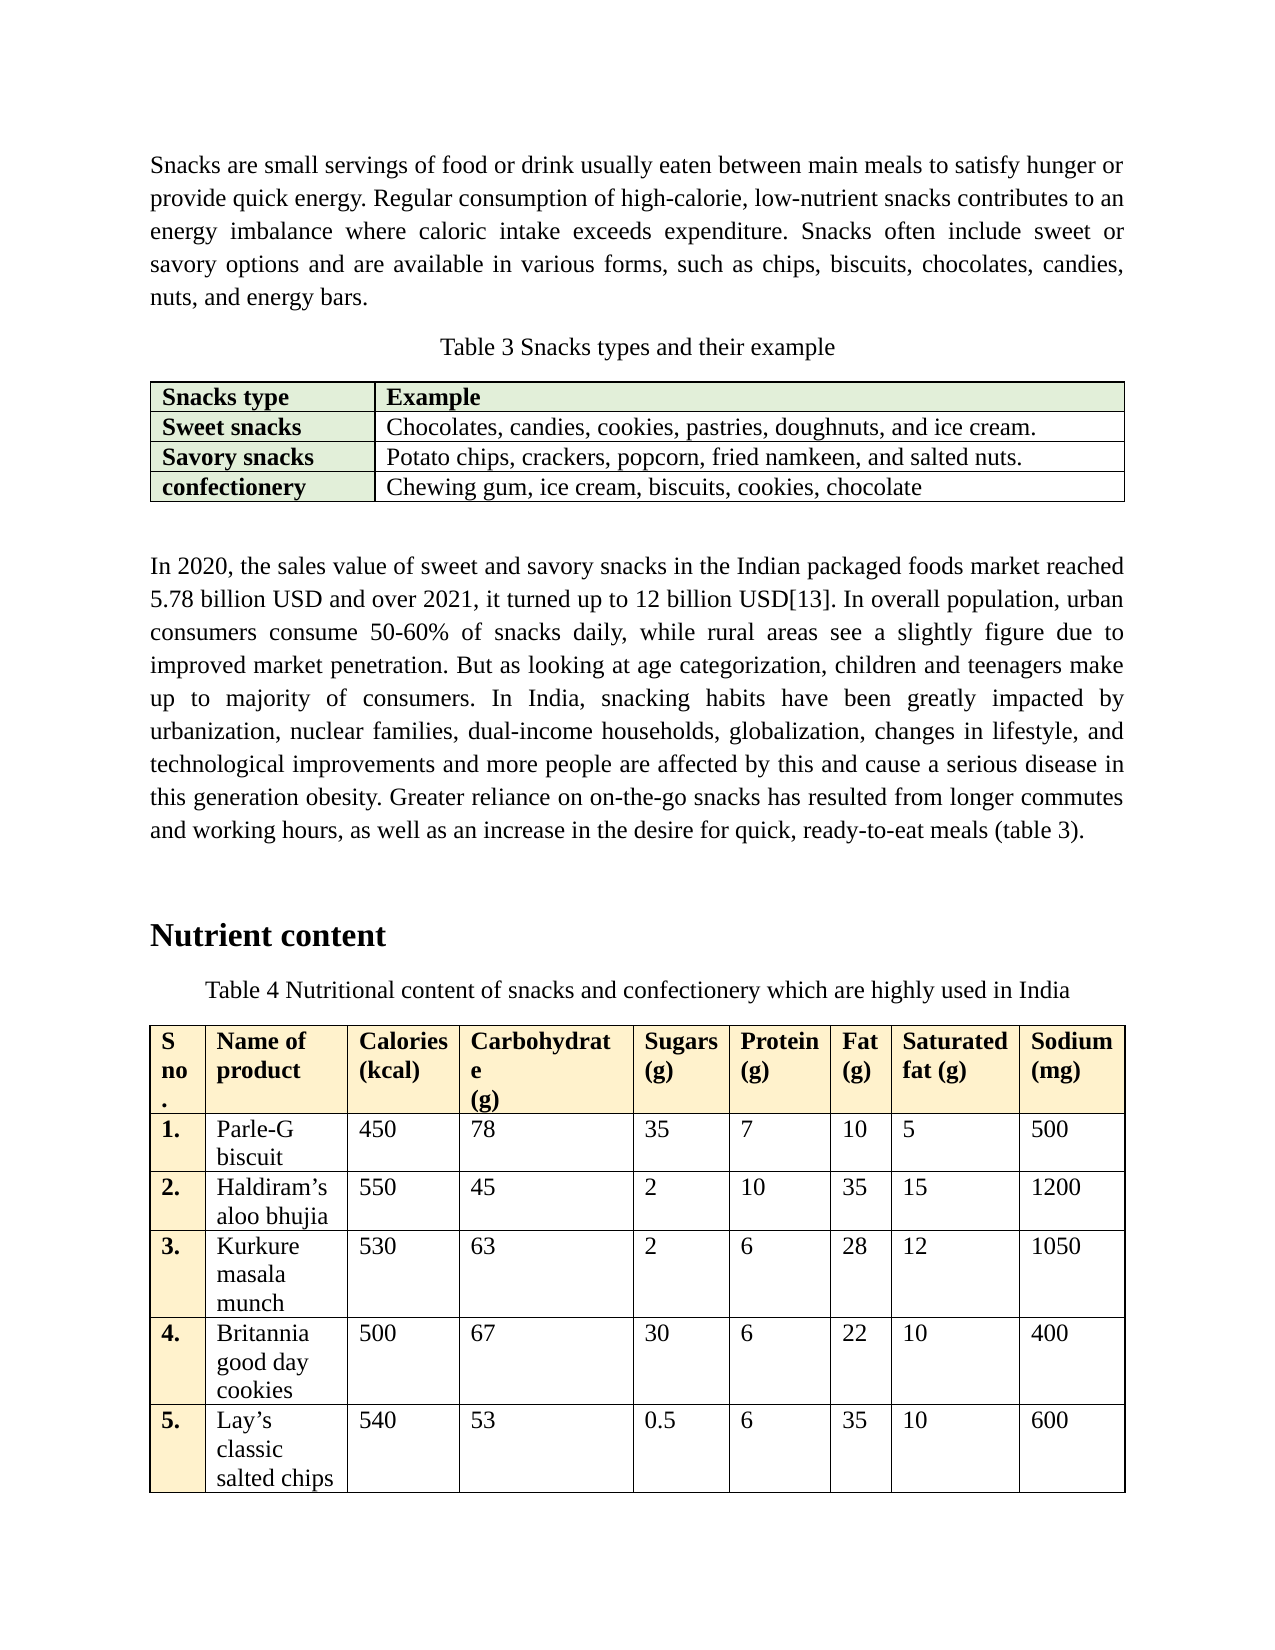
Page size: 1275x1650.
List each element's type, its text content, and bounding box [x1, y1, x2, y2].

table_cell 10 [892, 1405, 1019, 1492]
table_cell Chewing gum, ice cream, biscuits, cookies, chocolate [376, 472, 1124, 501]
table_header Protein (g) [730, 1026, 830, 1113]
table_cell 2. [151, 1172, 205, 1230]
table_header Carbohydrate (g) [460, 1026, 633, 1113]
table_header Snacks type [151, 383, 374, 411]
table_cell Parle-G biscuit [206, 1114, 347, 1171]
table_cell 22 [831, 1318, 891, 1404]
table_cell 78 [460, 1114, 633, 1171]
table_cell 6 [730, 1318, 830, 1404]
table_cell Potato chips, crackers, popcorn, fried namkeen, and salted nuts. [376, 442, 1124, 471]
table_cell 530 [348, 1231, 459, 1317]
table_header Name of product [206, 1026, 347, 1113]
table_cell 15 [892, 1172, 1019, 1230]
table_cell 5. [151, 1405, 205, 1492]
table_header S no. [151, 1026, 205, 1113]
table_cell 1050 [1020, 1231, 1124, 1317]
table_cell 12 [892, 1231, 1019, 1317]
table_cell 6 [730, 1231, 830, 1317]
text Table 4 Nutritional content of snacks and confectionery which are highly used in India [150, 976, 1125, 1004]
text Nutrient content [150, 915, 1125, 953]
table_cell 550 [348, 1172, 459, 1230]
table_cell Savory snacks [151, 442, 374, 471]
table_header Sugars (g) [634, 1026, 729, 1113]
table_cell 1. [151, 1114, 205, 1171]
table_cell 3. [151, 1231, 205, 1317]
table_cell Kurkure masala munch [206, 1231, 347, 1317]
table_cell 35 [831, 1405, 891, 1492]
table_cell 10 [831, 1114, 891, 1171]
table_cell 6 [730, 1405, 830, 1492]
table_header Fat (g) [831, 1026, 891, 1113]
table_cell 35 [634, 1114, 729, 1171]
table_cell 10 [730, 1172, 830, 1230]
table_cell 2 [634, 1172, 729, 1230]
table_header Sodium (mg) [1020, 1026, 1124, 1113]
table_cell 45 [460, 1172, 633, 1230]
table_cell 2 [634, 1231, 729, 1317]
table_cell confectionery [151, 472, 374, 501]
table_header Example [376, 383, 1124, 411]
table_cell 63 [460, 1231, 633, 1317]
table_cell 28 [831, 1231, 891, 1317]
text In 2020, the sales value of sweet and savory snacks in the Indian packaged foods market reached 5.78 billion USD and over 2021, it turned up to 12 billion USD[13]. In overall population, urban consumers consume 50-60% of snacks daily, while rural areas see a slightly figure due to improved market penetration. But as looking at age categorization, children and teenagers make up to majority of consumers. In India, snacking habits have been greatly impacted by urbanization, nuclear families, dual-income households, globalization, changes in lifestyle, and technological improvements and more people are affected by this and cause a serious disease in this generation obesity. Greater reliance on on-the-go snacks has resulted from longer commutes and working hours, as well as an increase in the desire for quick, ready-to-eat meals (table 3). [150, 551, 1125, 844]
table_cell 10 [892, 1318, 1019, 1404]
table_cell 1200 [1020, 1172, 1124, 1230]
table_header Saturated fat (g) [892, 1026, 1019, 1113]
table_cell 30 [634, 1318, 729, 1404]
table_cell Lay’s classic salted chips [206, 1405, 347, 1492]
table_cell 0.5 [634, 1405, 729, 1492]
table_header Calories (kcal) [348, 1026, 459, 1113]
table_cell 4. [151, 1318, 205, 1404]
table_cell 35 [831, 1172, 891, 1230]
table_cell 400 [1020, 1318, 1124, 1404]
table_cell Sweet snacks [151, 412, 374, 441]
table_cell 7 [730, 1114, 830, 1171]
table_cell Chocolates, candies, cookies, pastries, doughnuts, and ice cream. [376, 412, 1124, 441]
text Snacks are small servings of food or drink usually eaten between main meals to satisfy hunger or provide quick energy. Regular consumption of high-calorie, low-nutrient snacks contributes to an energy imbalance where caloric intake exceeds expenditure. Snacks often include sweet or savory options and are available in various forms, such as chips, biscuits, chocolates, candies, nuts, and energy bars. [150, 150, 1125, 311]
text Table 3 Snacks types and their example [150, 332, 1125, 361]
table_cell Britannia good day cookies [206, 1318, 347, 1404]
table_cell 600 [1020, 1405, 1124, 1492]
table_cell Haldiram’s aloo bhujia [206, 1172, 347, 1230]
table_cell 53 [460, 1405, 633, 1492]
table_cell 540 [348, 1405, 459, 1492]
table_cell 5 [892, 1114, 1019, 1171]
table_cell 67 [460, 1318, 633, 1404]
table_cell 500 [348, 1318, 459, 1404]
table_cell 500 [1020, 1114, 1124, 1171]
table_cell 450 [348, 1114, 459, 1171]
